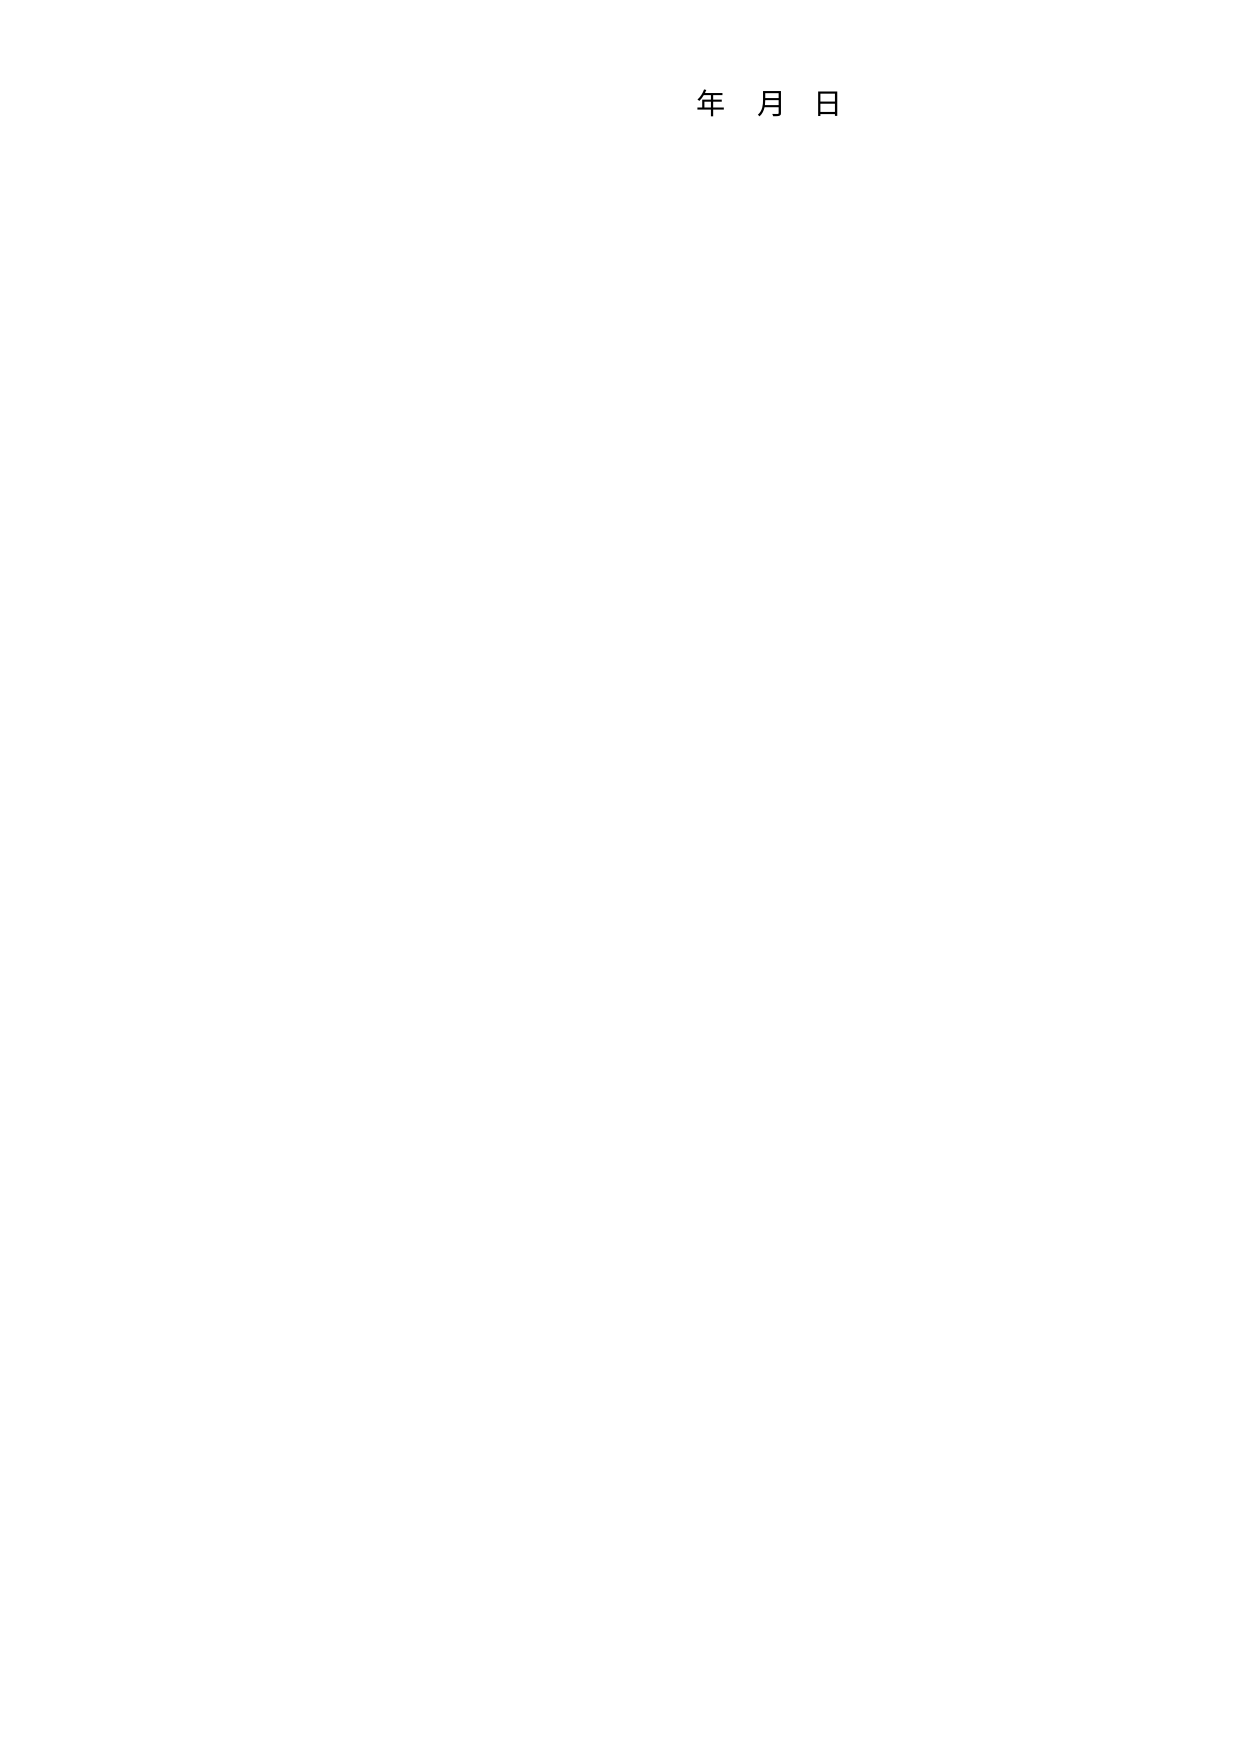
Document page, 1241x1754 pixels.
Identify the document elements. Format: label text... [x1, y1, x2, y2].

text 年 月 日 [75, 81, 1165, 123]
